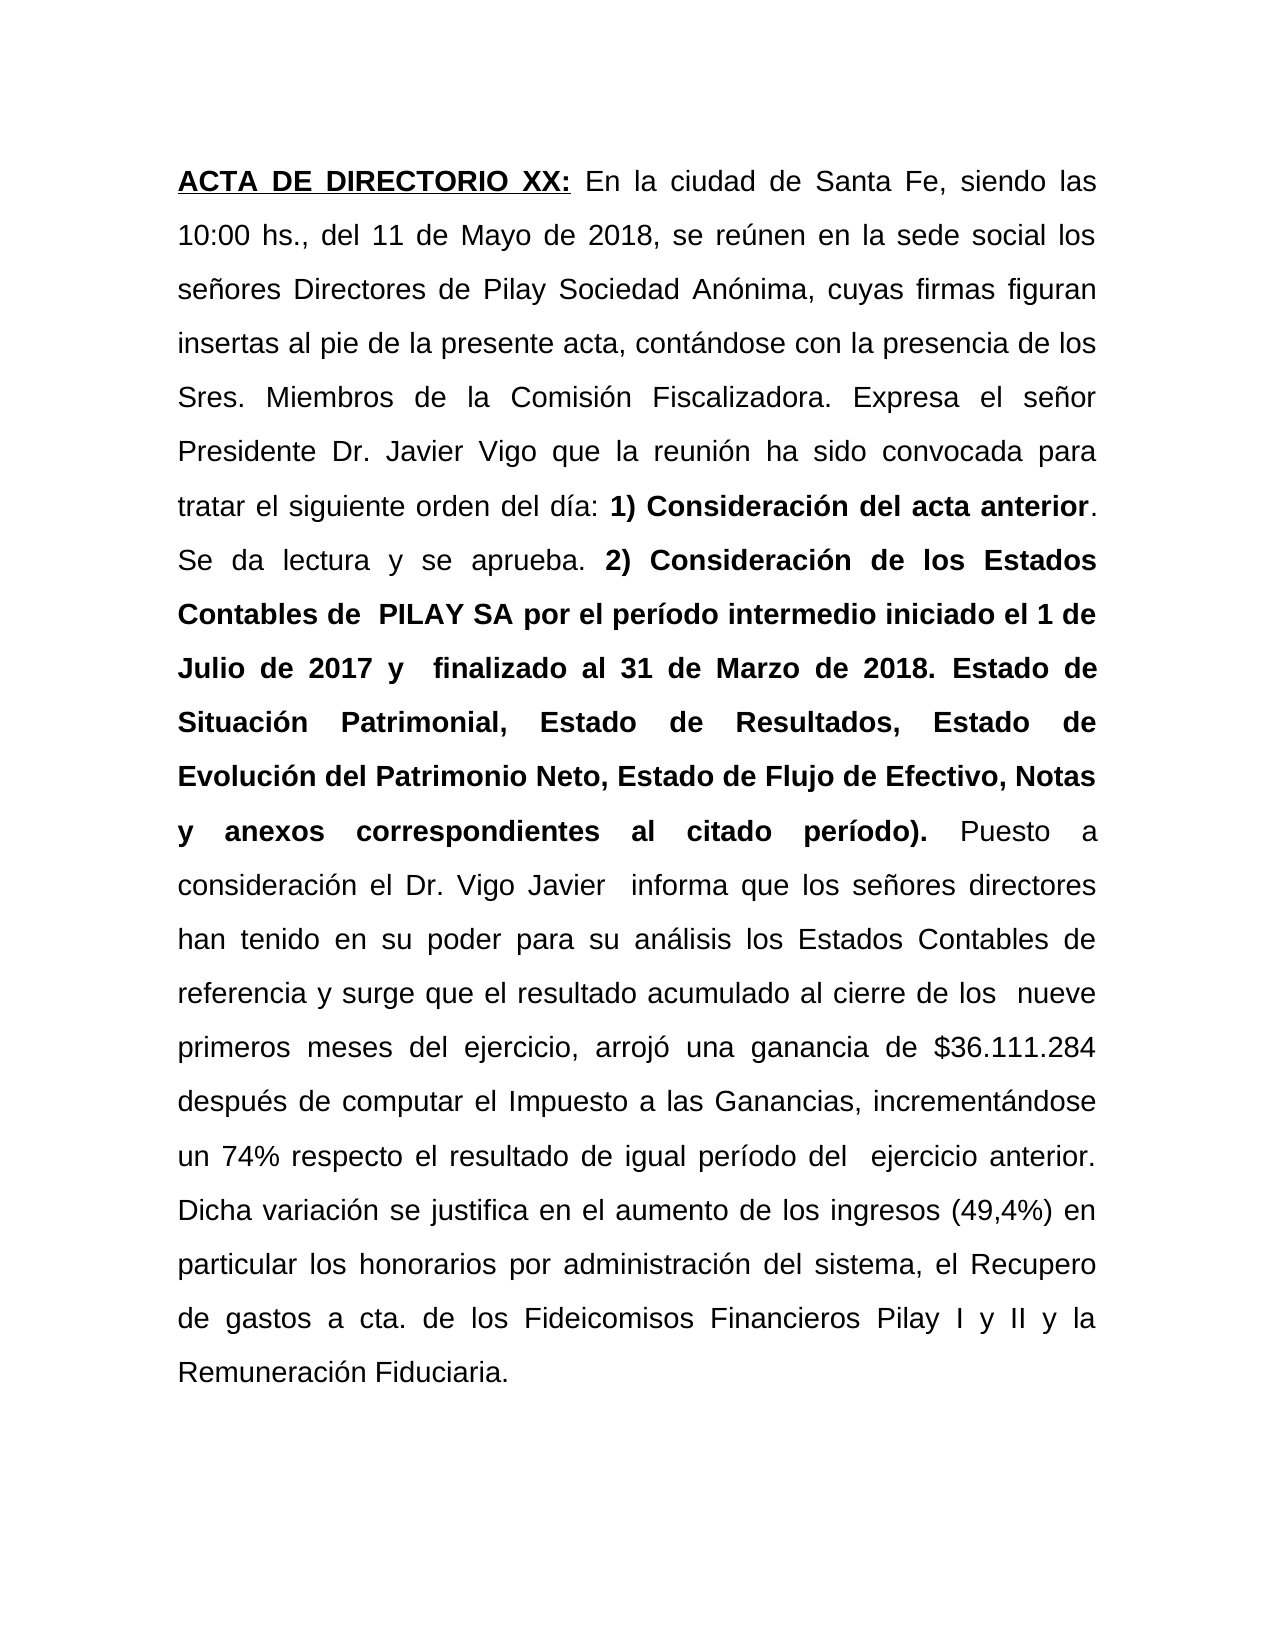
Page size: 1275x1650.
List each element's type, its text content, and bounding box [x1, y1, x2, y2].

text ACTA DE DIRECTORIO XX: En la ciudad de Santa Fe, siendo las 10:00 hs., del 11 de Mayo de 2018, se reúnen en la sede social los señores Directores de Pilay Sociedad Anónima, cuyas firmas figuran insertas al pie de la presente acta, contándose con la presencia de los Sres. Miembros de la Comisión Fiscalizadora. Expresa el señor Presidente Dr. Javier Vigo que la reunión ha sido convocada para tratar el siguiente orden del día: 1) Consideración del acta anterior. Se da lectura y se aprueba. 2) Consideración de los Estados Contables de PILAY SA por el período intermedio iniciado el 1 de Julio de 2017 y finalizado al 31 de Marzo de 2018. Estado de Situación Patrimonial, Estado de Resultados, Estado de Evolución del Patrimonio Neto, Estado de Flujo de Efectivo, Notas y anexos correspondientes al citado período). Puesto a consideración el Dr. Vigo Javier informa que los señores directores han tenido en su poder para su análisis los Estados Contables de referencia y surge que el resultado acumulado al cierre de los nueve primeros meses del ejercicio, arrojó una ganancia de $36.111.284 después de computar el Impuesto a las Ganancias, incrementándose un 74% respecto el resultado de igual período del ejercicio anterior. Dicha variación se justifica en el aumento de los ingresos (49,4%) en particular los honorarios por administración del sistema, el Recupero de gastos a cta. de los Fideicomisos Financieros Pilay I y II y la Remuneración Fiduciaria. [177, 148, 1098, 1393]
